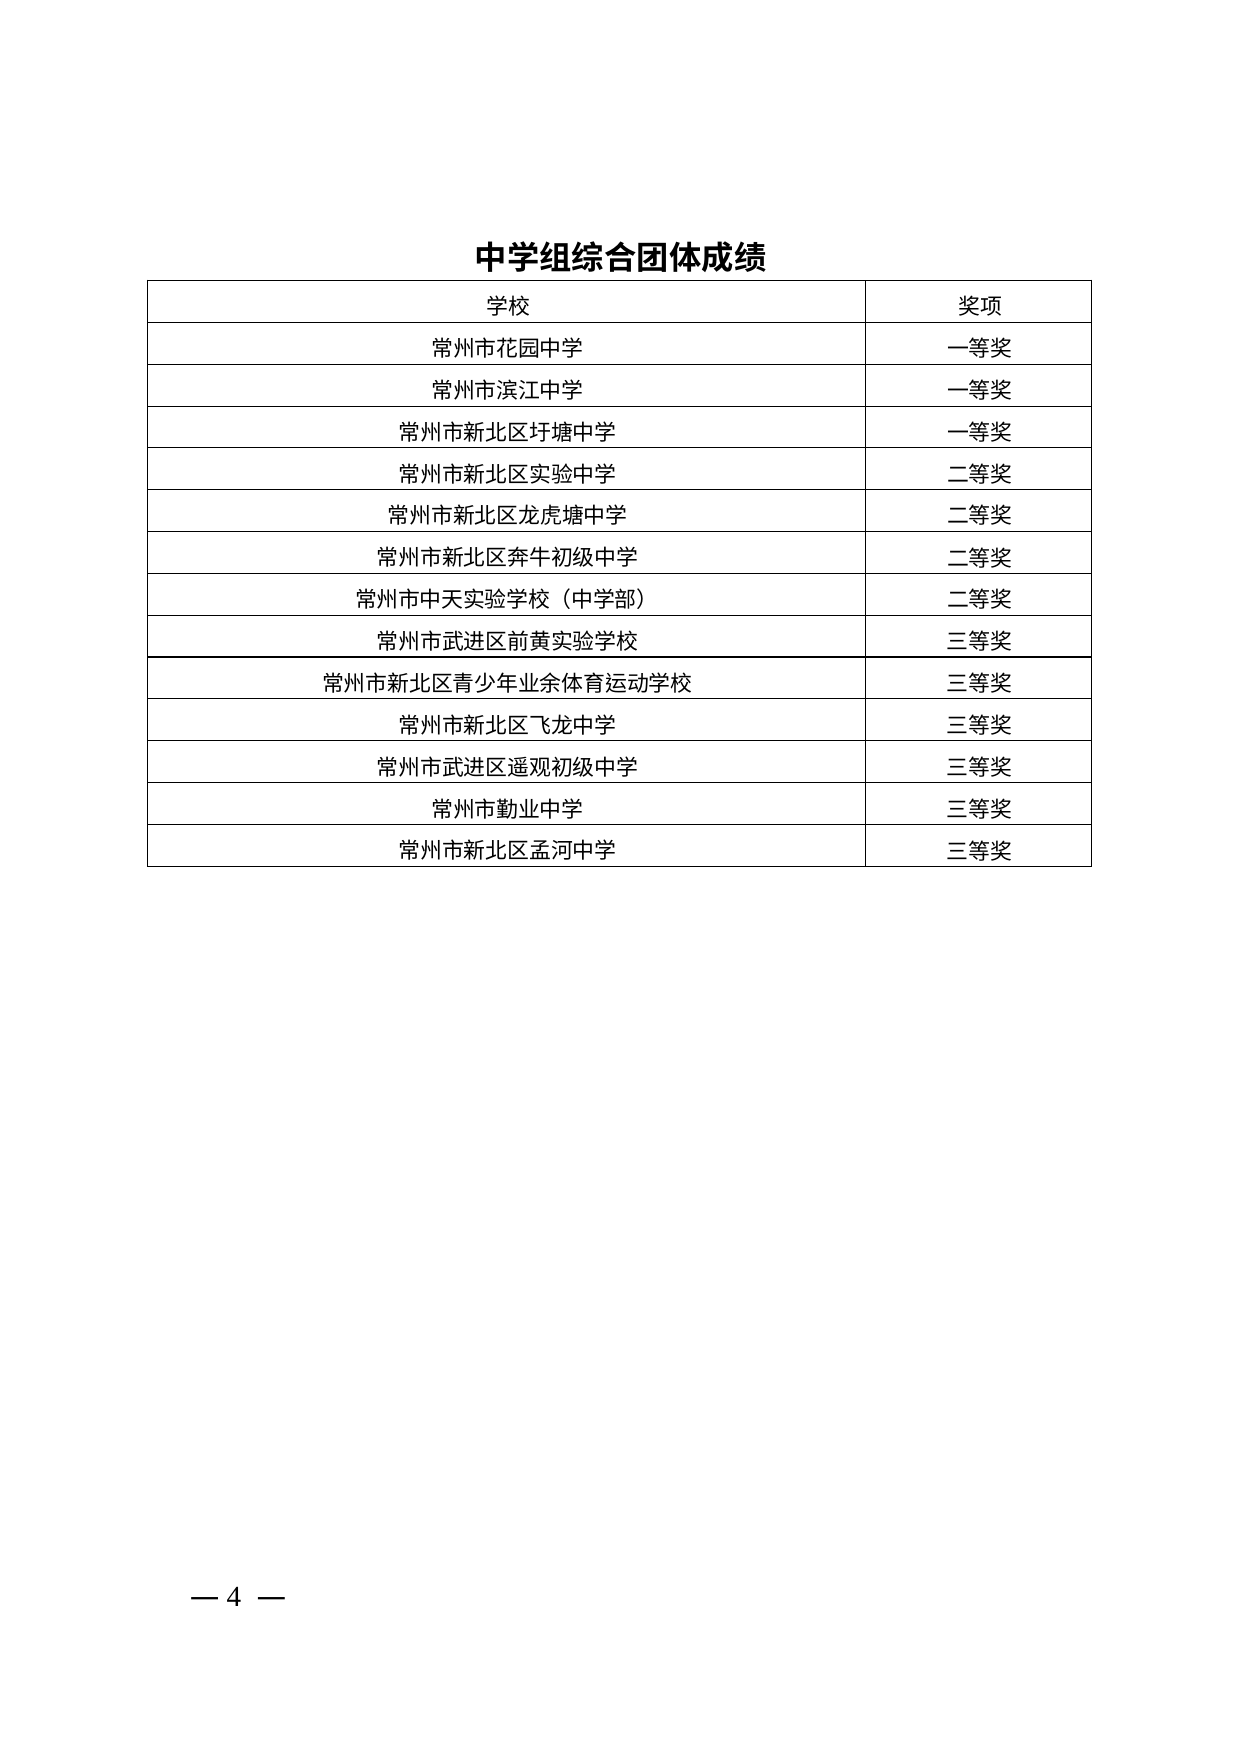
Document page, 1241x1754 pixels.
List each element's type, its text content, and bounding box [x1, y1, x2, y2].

table_cell 常州市新北区青少年业余体育运动学校 [148, 658, 865, 698]
table_cell 三等奖 [866, 783, 1091, 823]
table_cell 二等奖 [866, 490, 1091, 531]
table_cell 常州市新北区奔牛初级中学 [148, 532, 865, 573]
table_cell 常州市新北区飞龙中学 [148, 699, 865, 740]
table_cell 二等奖 [866, 532, 1091, 573]
table_cell 常州市新北区孟河中学 [148, 825, 865, 866]
table_header 学校 [148, 281, 865, 322]
text 中学组综合团体成绩 [474, 237, 1093, 278]
table_cell 三等奖 [866, 825, 1091, 866]
table_cell 三等奖 [866, 658, 1091, 698]
table_header 奖项 [866, 281, 1091, 322]
table_cell 常州市滨江中学 [148, 365, 865, 406]
table_cell 二等奖 [866, 448, 1091, 489]
table_cell 一等奖 [866, 323, 1091, 364]
table_cell 常州市勤业中学 [148, 783, 865, 823]
table_cell 一等奖 [866, 365, 1091, 406]
table_cell 常州市新北区圩塘中学 [148, 407, 865, 447]
table_cell 三等奖 [866, 616, 1091, 656]
table_cell 常州市武进区前黄实验学校 [148, 616, 865, 656]
table_cell 二等奖 [866, 574, 1091, 614]
table_cell 常州市新北区实验中学 [148, 448, 865, 489]
table_cell 一等奖 [866, 407, 1091, 447]
table_cell 三等奖 [866, 741, 1091, 782]
table_cell 常州市新北区龙虎塘中学 [148, 490, 865, 531]
table_cell 三等奖 [866, 699, 1091, 740]
table_cell 常州市花园中学 [148, 323, 865, 364]
table_cell 常州市武进区遥观初级中学 [148, 741, 865, 782]
table_cell 常州市中天实验学校（中学部） [148, 574, 865, 614]
